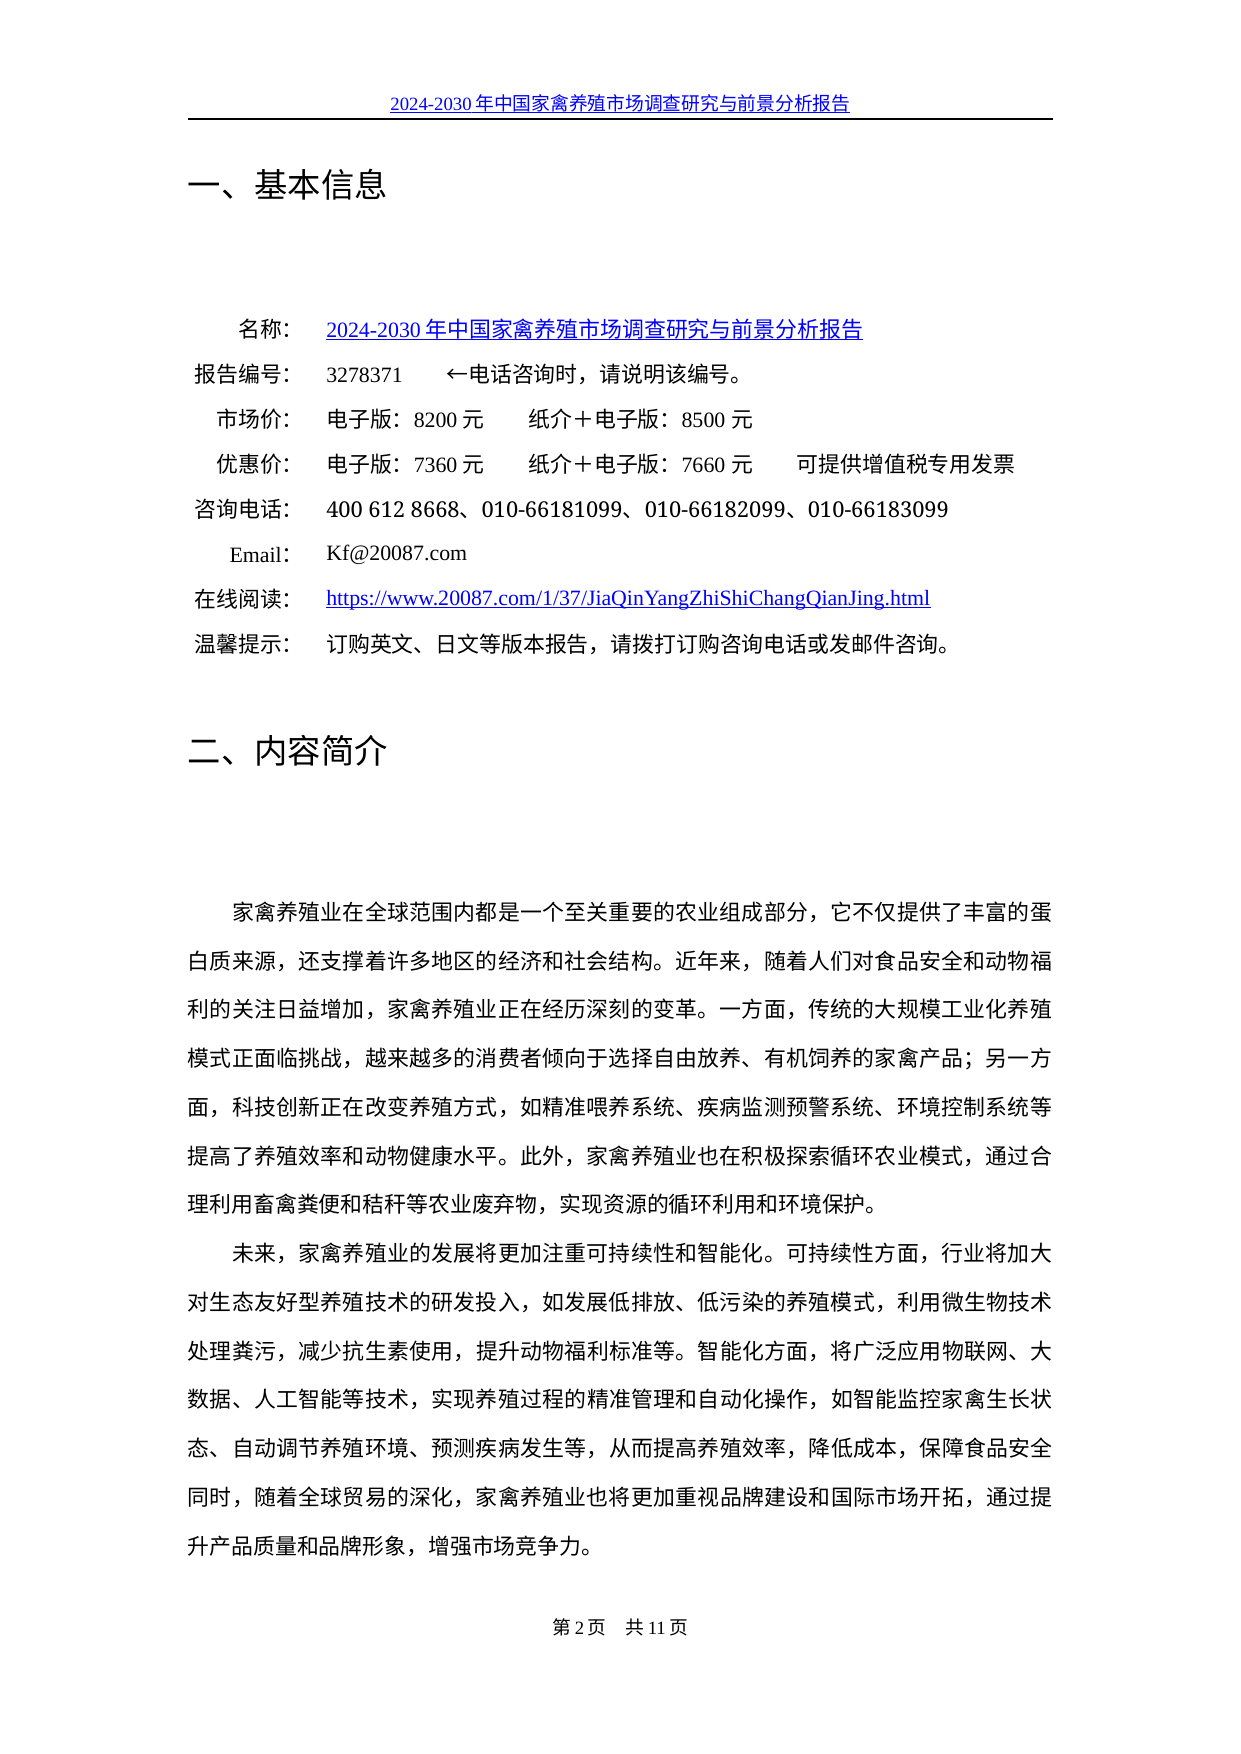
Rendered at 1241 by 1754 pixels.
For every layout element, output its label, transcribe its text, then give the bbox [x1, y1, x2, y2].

table_header 2024-2030年中国家禽养殖市场调查研究与前景分析报告 [315, 312, 1073, 357]
table_cell 优惠价： [167, 447, 315, 492]
table_cell Email： [167, 537, 315, 582]
table_cell 订购英文、日文等版本报告，请拨打订购咨询电话或发邮件咨询。 [315, 627, 1073, 672]
table_cell 市场价： [167, 402, 315, 447]
table_cell 报告编号： [167, 357, 315, 402]
table_cell 3278371 ←电话咨询时，请说明该编号。 [315, 357, 1073, 402]
title 一、基本信息 [187, 150, 1053, 215]
table_cell 电子版：8200 元 纸介＋电子版：8500 元 [315, 402, 1073, 447]
title 二、内容简介 [187, 717, 1053, 782]
table_header 名称： [167, 312, 315, 357]
table_cell 电子版：7360 元 纸介＋电子版：7660 元 可提供增值税专用发票 [315, 447, 1073, 492]
table_cell 400 612 8668、010-66181099、010-66182099、010-66183099 [315, 492, 1073, 537]
table_cell 咨询电话： [167, 492, 315, 537]
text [187, 894, 1053, 1561]
table_cell 在线阅读： [167, 582, 315, 627]
table_cell [315, 582, 1073, 627]
table_cell Kf@20087.com [315, 537, 1073, 582]
table_cell 温馨提示： [167, 627, 315, 672]
